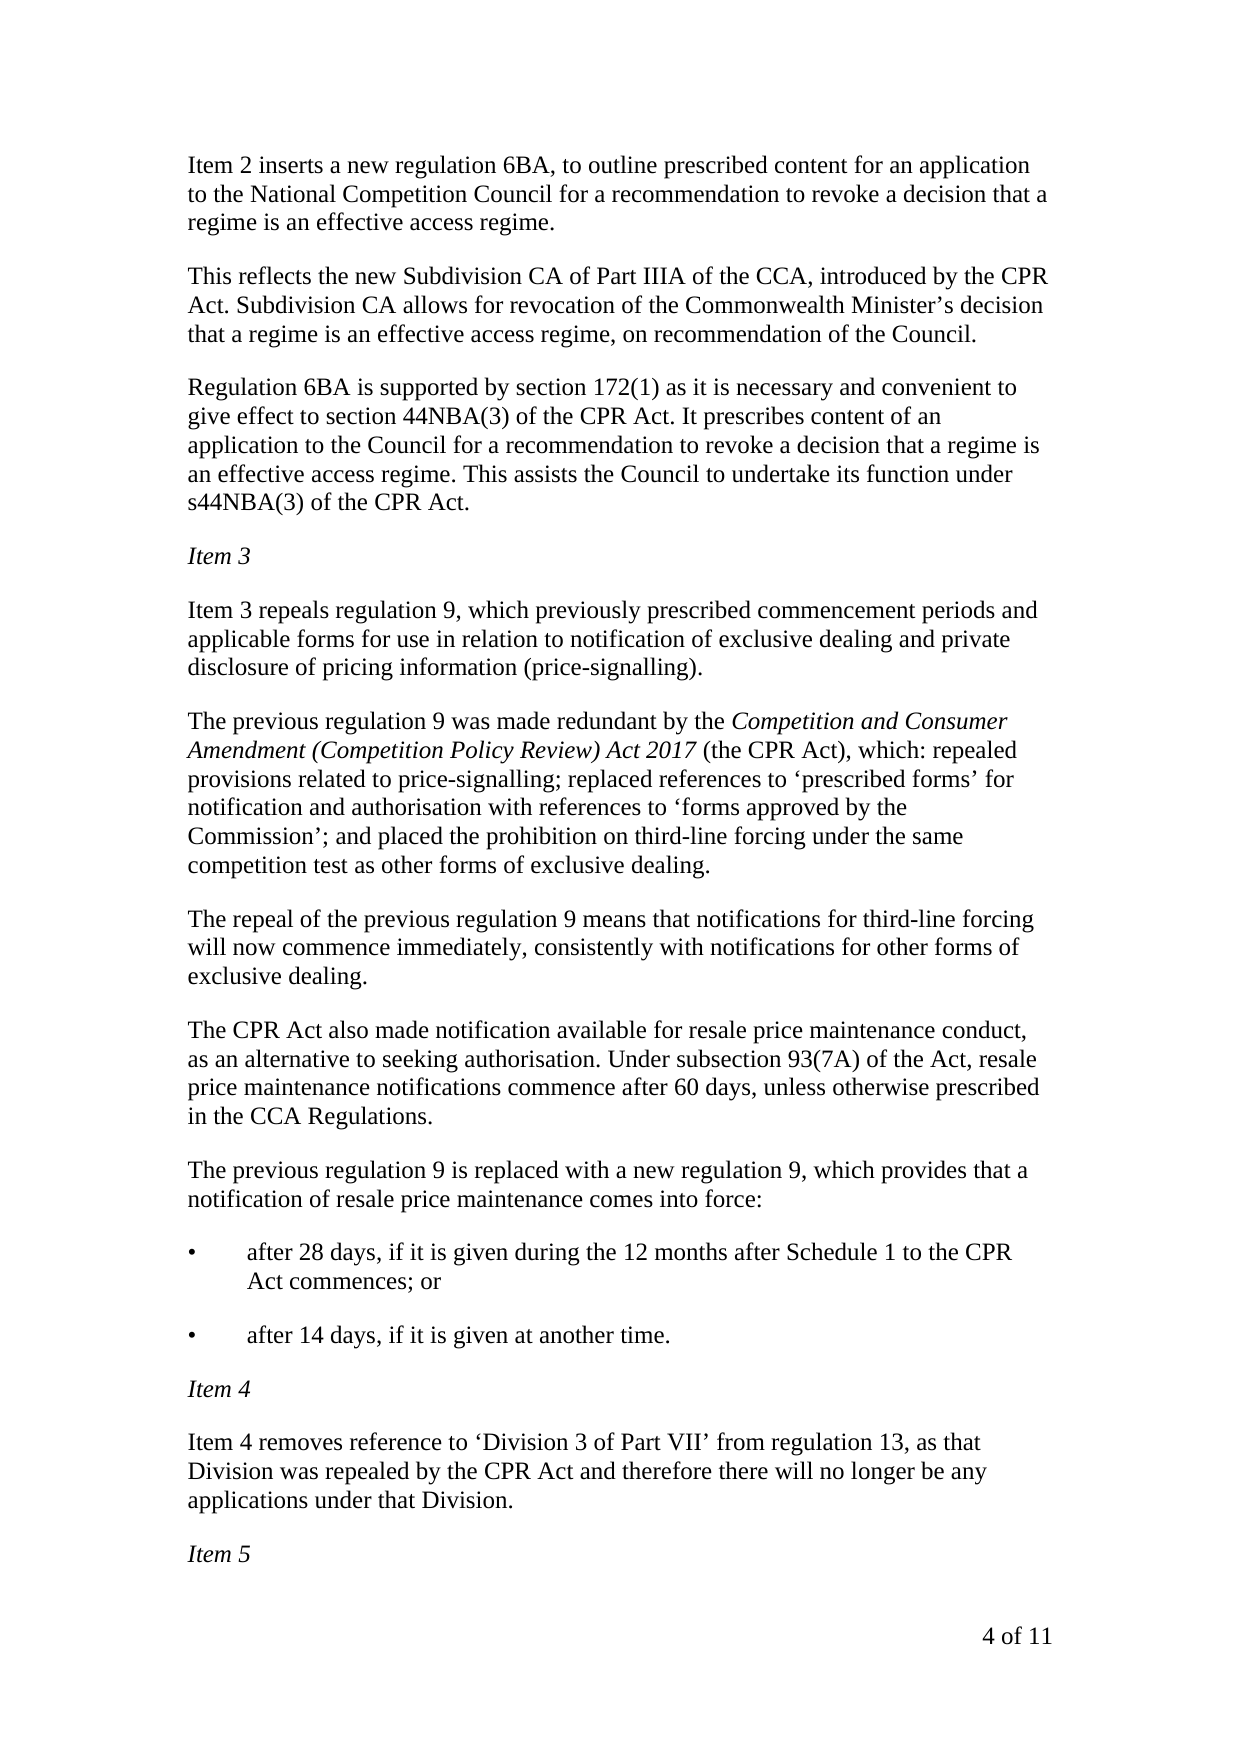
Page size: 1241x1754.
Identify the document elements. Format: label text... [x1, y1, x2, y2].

text Item 5 [187, 1539, 1053, 1567]
text Item 3 repeals regulation 9, which previously prescribed commencement periods and applicable forms for use in relation to notification of exclusive dealing and private disclosure of pricing information (price-signalling). [187, 595, 1053, 681]
text Regulation 6BA is supported by section 172(1) as it is necessary and convenient to give effect to section 44NBA(3) of the CPR Act. It prescribes content of an application to the Council for a recommendation to revoke a decision that a regime is an effective access regime. This assists the Council to undertake its function under s44NBA(3) of the CPR Act. [187, 372, 1053, 516]
text The previous regulation 9 is replaced with a new regulation 9, which provides that a notification of resale price maintenance comes into force: [187, 1155, 1053, 1212]
text Item 2 inserts a new regulation 6BA, to outline prescribed content for an application to the National Competition Council for a recommendation to revoke a decision that a regime is an effective access regime. [187, 150, 1053, 236]
text after 28 days, if it is given during the 12 months after Schedule 1 to the CPR Act commences; or [187, 1237, 1053, 1295]
text Item 4 [187, 1374, 1053, 1402]
text The previous regulation 9 was made redundant by the Competition and Consumer Amendment (Competition Policy Review) Act 2017 (the CPR Act), which: repealed provisions related to price-signalling; replaced references to ‘prescribed forms’ for notification and authorisation with references to ‘forms approved by the Commission’; and placed the prohibition on third-line forcing under the same competition test as other forms of exclusive dealing. [187, 706, 1053, 879]
text This reflects the new Subdivision CA of Part IIIA of the CCA, introduced by the CPR Act. Subdivision CA allows for revocation of the Commonwealth Minister’s decision that a regime is an effective access regime, on recommendation of the Council. [187, 261, 1053, 347]
text Item 4 removes reference to ‘Division 3 of Part VII’ from regulation 13, as that Division was repealed by the CPR Act and therefore there will no longer be any applications under that Division. [187, 1427, 1053, 1514]
text The CPR Act also made notification available for resale price maintenance conduct, as an alternative to seeking authorisation. Under subsection 93(7A) of the Act, resale price maintenance notifications commence after 60 days, unless otherwise prescribed in the CCA Regulations. [187, 1015, 1053, 1130]
text Item 3 [187, 541, 1053, 570]
text after 14 days, if it is given at another time. [187, 1320, 1053, 1349]
text The repeal of the previous regulation 9 means that notifications for third-line forcing will now commence immediately, consistently with notifications for other forms of exclusive dealing. [187, 904, 1053, 990]
